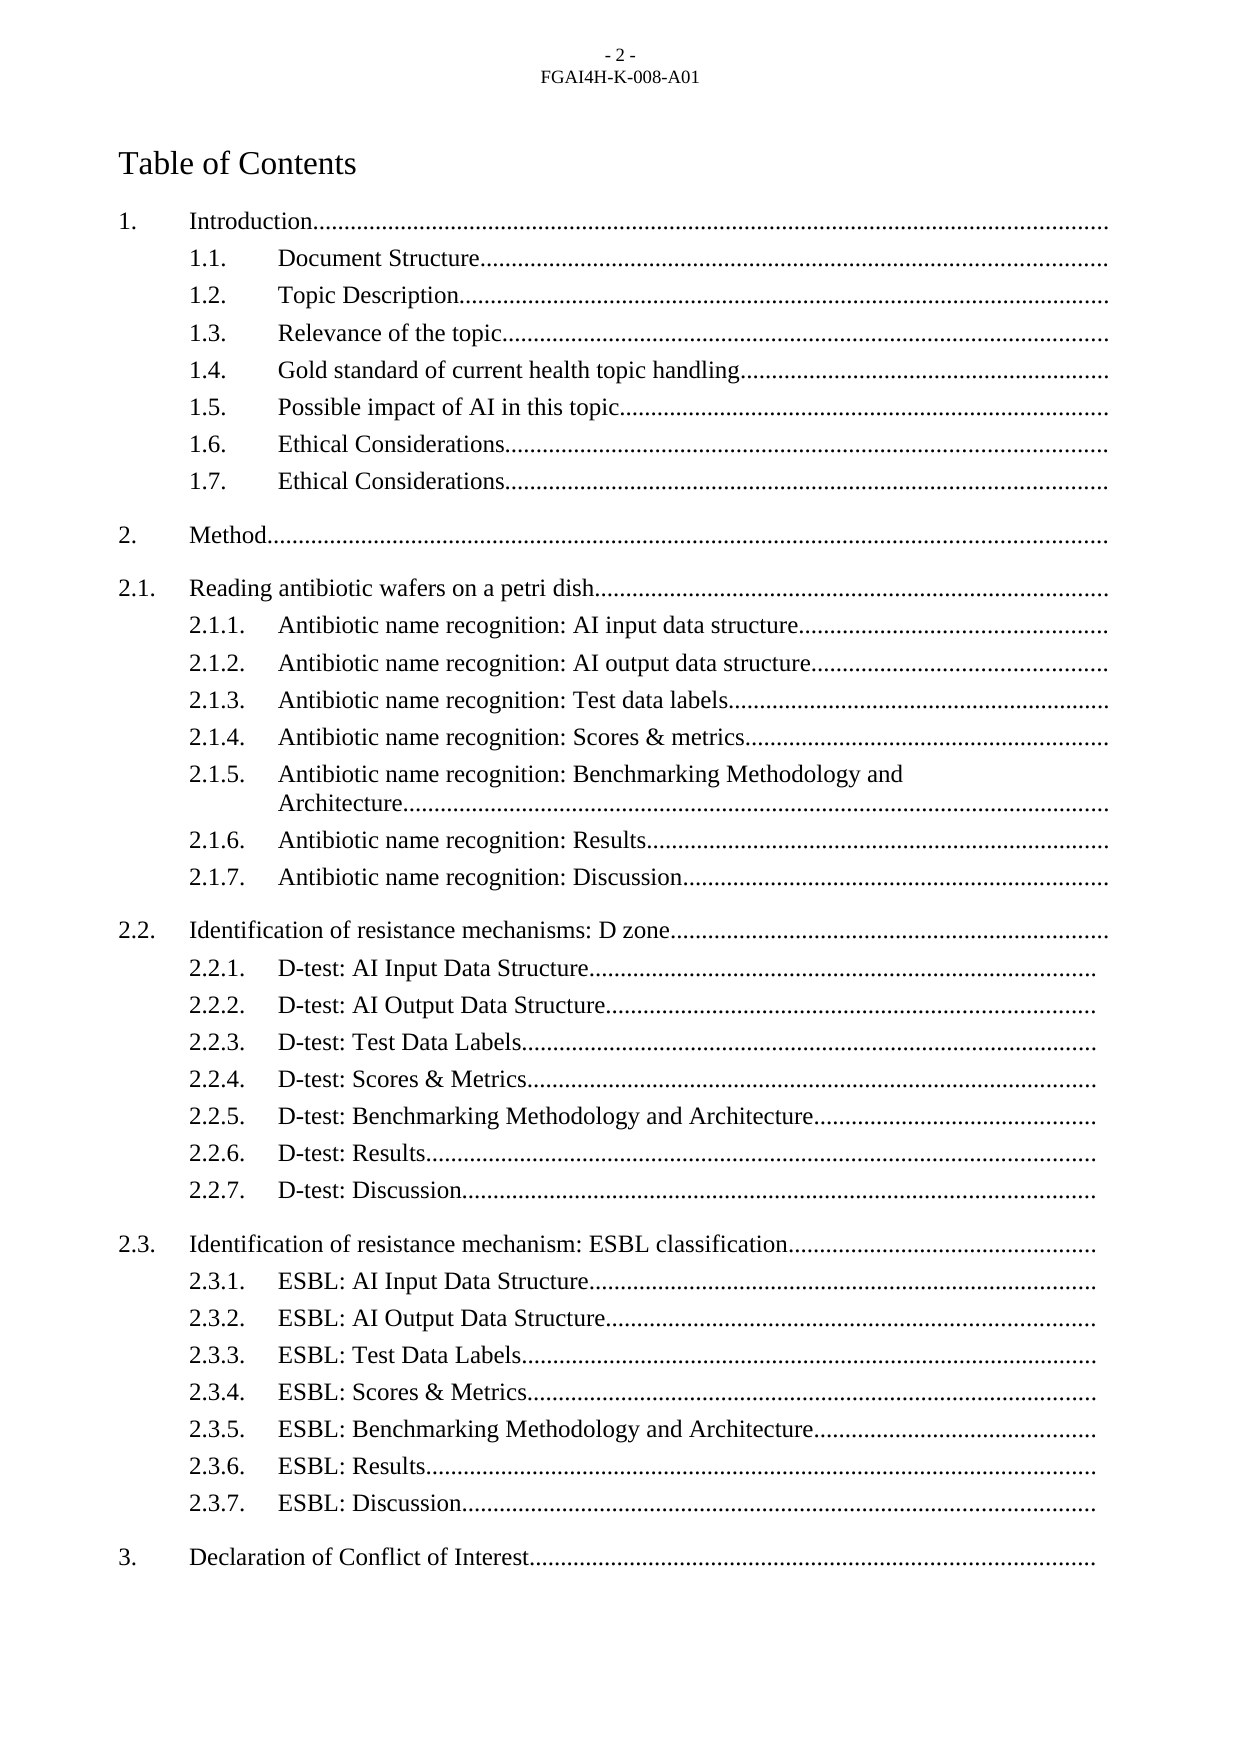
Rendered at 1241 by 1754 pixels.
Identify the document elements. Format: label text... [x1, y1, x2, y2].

text Table of Contents [118, 143, 1122, 181]
